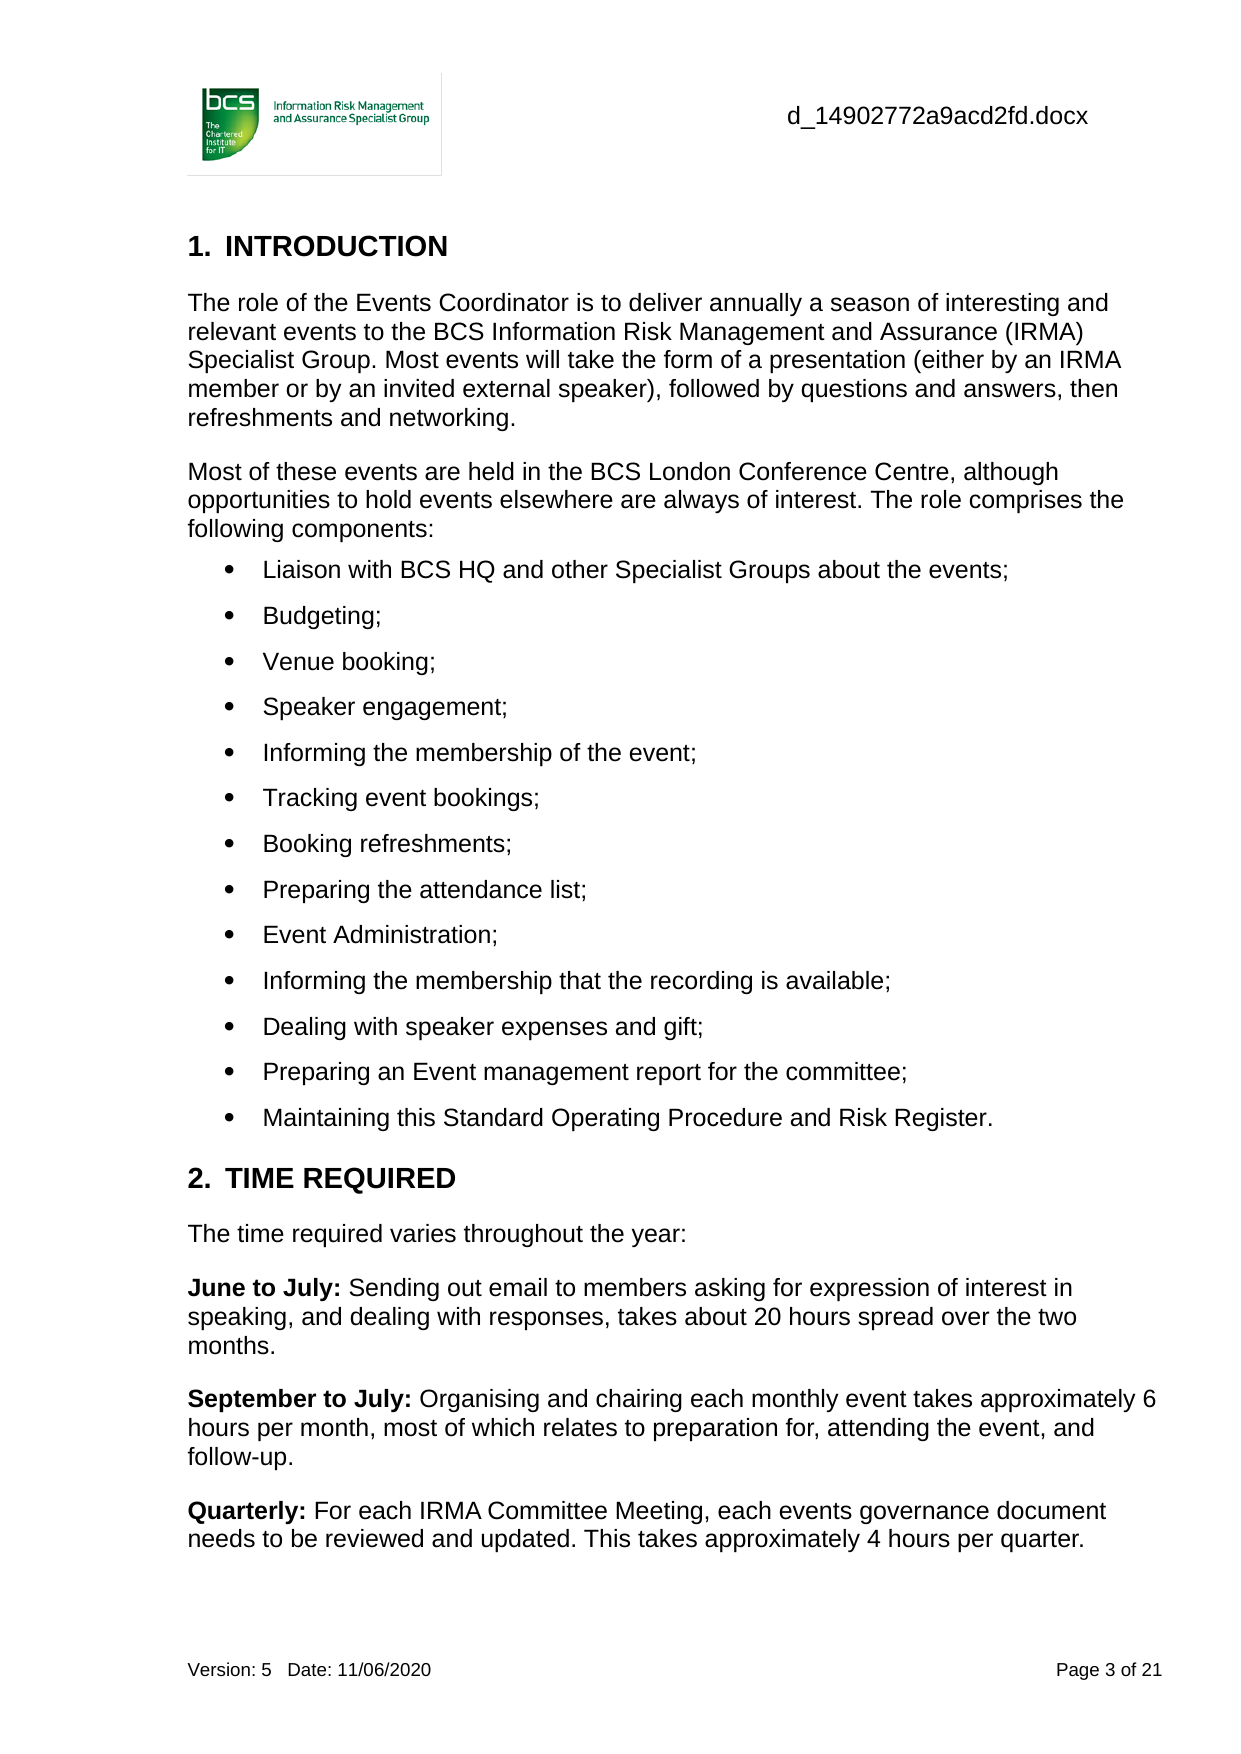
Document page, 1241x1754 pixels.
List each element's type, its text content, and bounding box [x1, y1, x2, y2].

list Informing the membership that the recording is available; [225, 966, 1162, 995]
list Informing the membership of the event; [225, 738, 1162, 767]
list Speaker engagement; [225, 692, 1162, 721]
text The role of the Events Coordinator is to deliver annually a season of interesting and relevant events to the BCS Information Risk Management and Assurance (IRMA) Specialist Group. Most events will take the form of a presentation (either by an IRMA member or by an invited external speaker), followed by questions and answers, then refreshments and networking. [187, 288, 1162, 431]
list Venue booking; [225, 646, 1162, 675]
list Budgeting; [225, 601, 1162, 630]
list Liaison with BCS HQ and other Specialist Groups about the events; [225, 555, 1162, 584]
picture [187, 73, 442, 176]
list Maintaining this Standard Operating Procedure and Risk Register. [225, 1103, 1162, 1132]
text The time required varies throughout the year: [187, 1219, 1162, 1248]
subtitle TIME REQUIRED [187, 1161, 1162, 1194]
text Most of these events are held in the BCS London Conference Centre, although opportunities to hold events elsewhere are always of interest. The role comprises the following components: [187, 456, 1162, 543]
text Quarterly: For each IRMA Committee Meeting, each events governance document needs to be reviewed and updated. This takes approximately 4 hours per quarter. [187, 1496, 1162, 1553]
text September to July: Organising and chairing each monthly event takes approximately 6 hours per month, most of which relates to preparation for, attending the event, and follow-up. [187, 1384, 1162, 1471]
subtitle INTRODUCTION [187, 229, 1162, 263]
list Preparing an Event management report for the committee; [225, 1057, 1162, 1086]
list Event Administration; [225, 920, 1162, 949]
list Tracking event bookings; [225, 783, 1162, 812]
list Booking refreshments; [225, 829, 1162, 858]
list Dealing with speaker expenses and gift; [225, 1011, 1162, 1040]
text June to July: Sending out email to members asking for expression of interest in speaking, and dealing with responses, takes about 20 hours spread over the two months. [187, 1273, 1162, 1359]
list Preparing the attendance list; [225, 874, 1162, 903]
